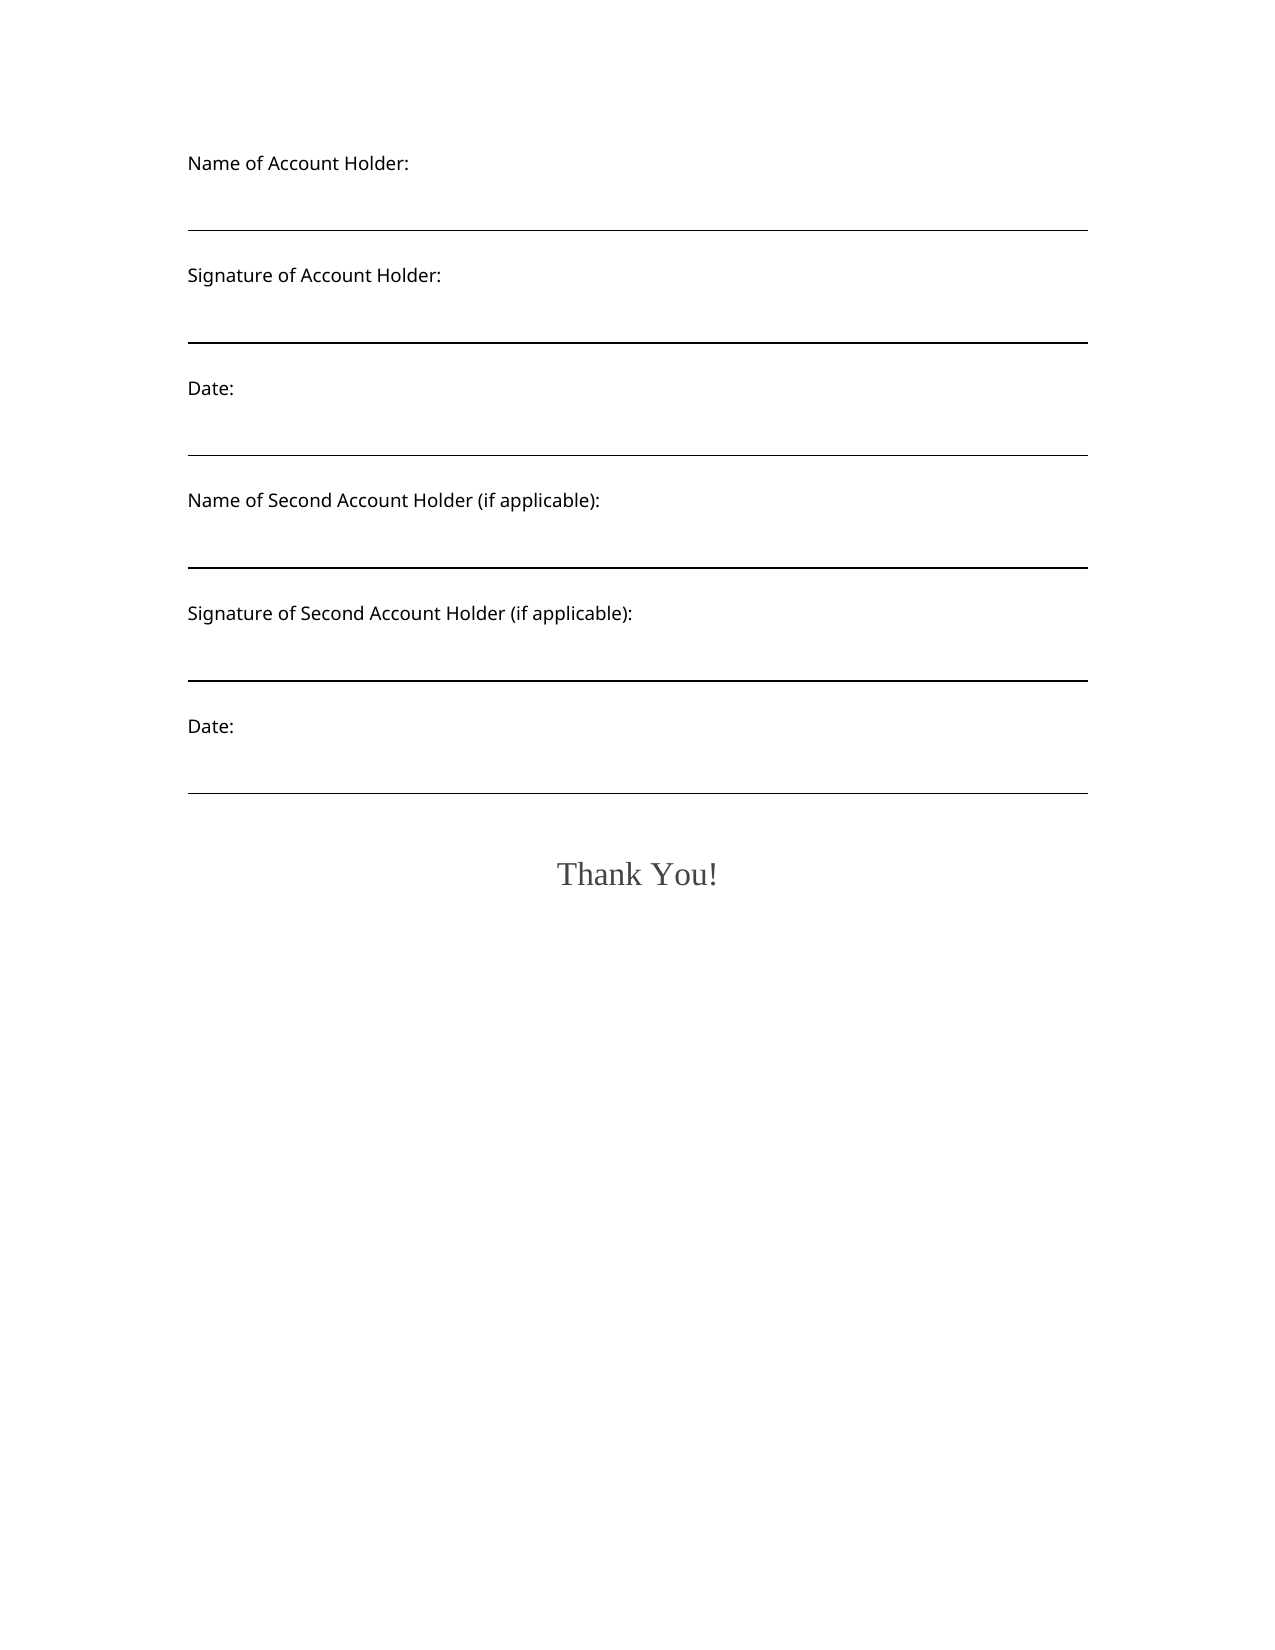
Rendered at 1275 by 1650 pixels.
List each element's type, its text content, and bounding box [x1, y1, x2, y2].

text Name of Second Account Holder (if applicable): [187, 488, 1087, 513]
text Date: [187, 375, 1087, 401]
text Signature of Second Account Holder (if applicable): [187, 600, 1087, 626]
text Date: [187, 713, 1087, 738]
text Thank You! [187, 854, 1087, 893]
text Name of Account Holder: [187, 150, 1087, 176]
text Signature of Account Holder: [187, 263, 1087, 288]
